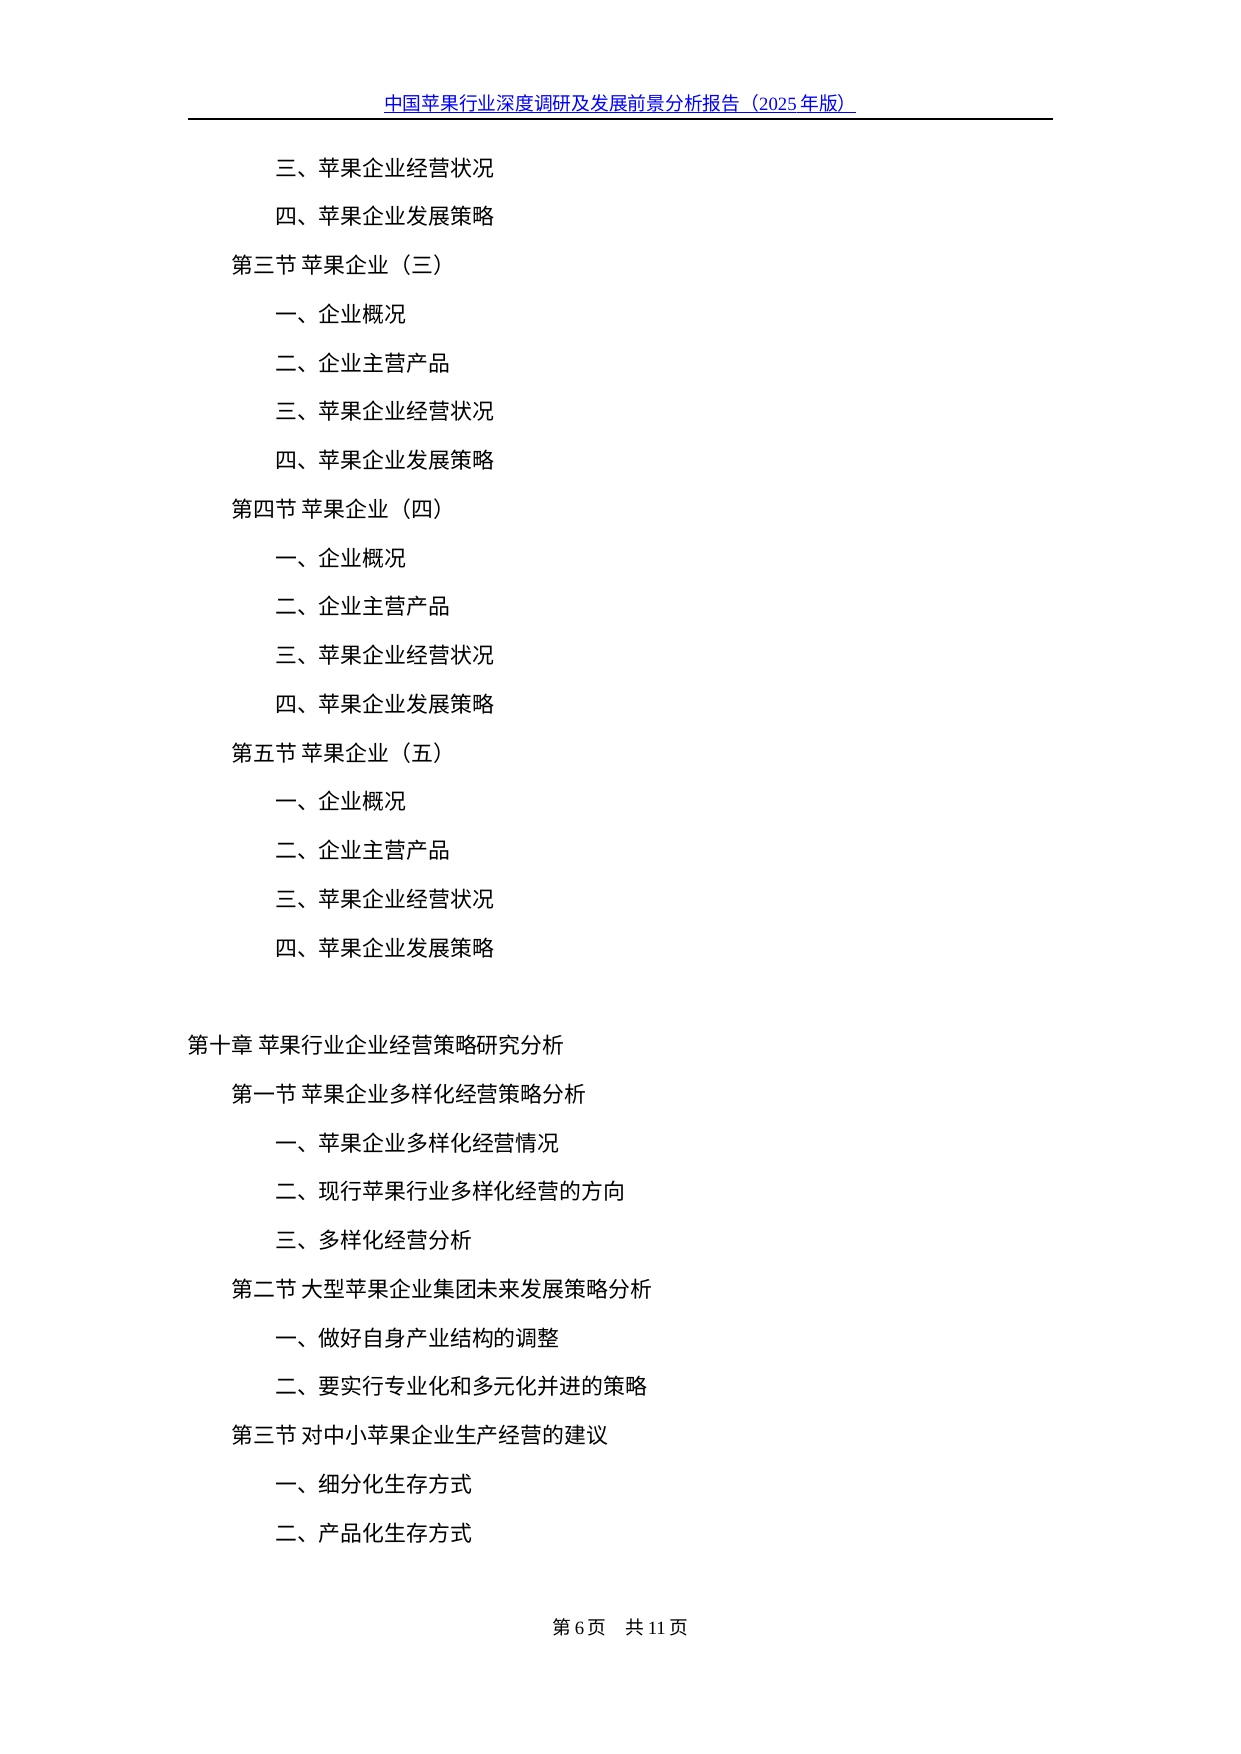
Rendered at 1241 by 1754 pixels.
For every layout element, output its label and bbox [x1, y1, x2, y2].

text [187, 150, 1053, 1548]
